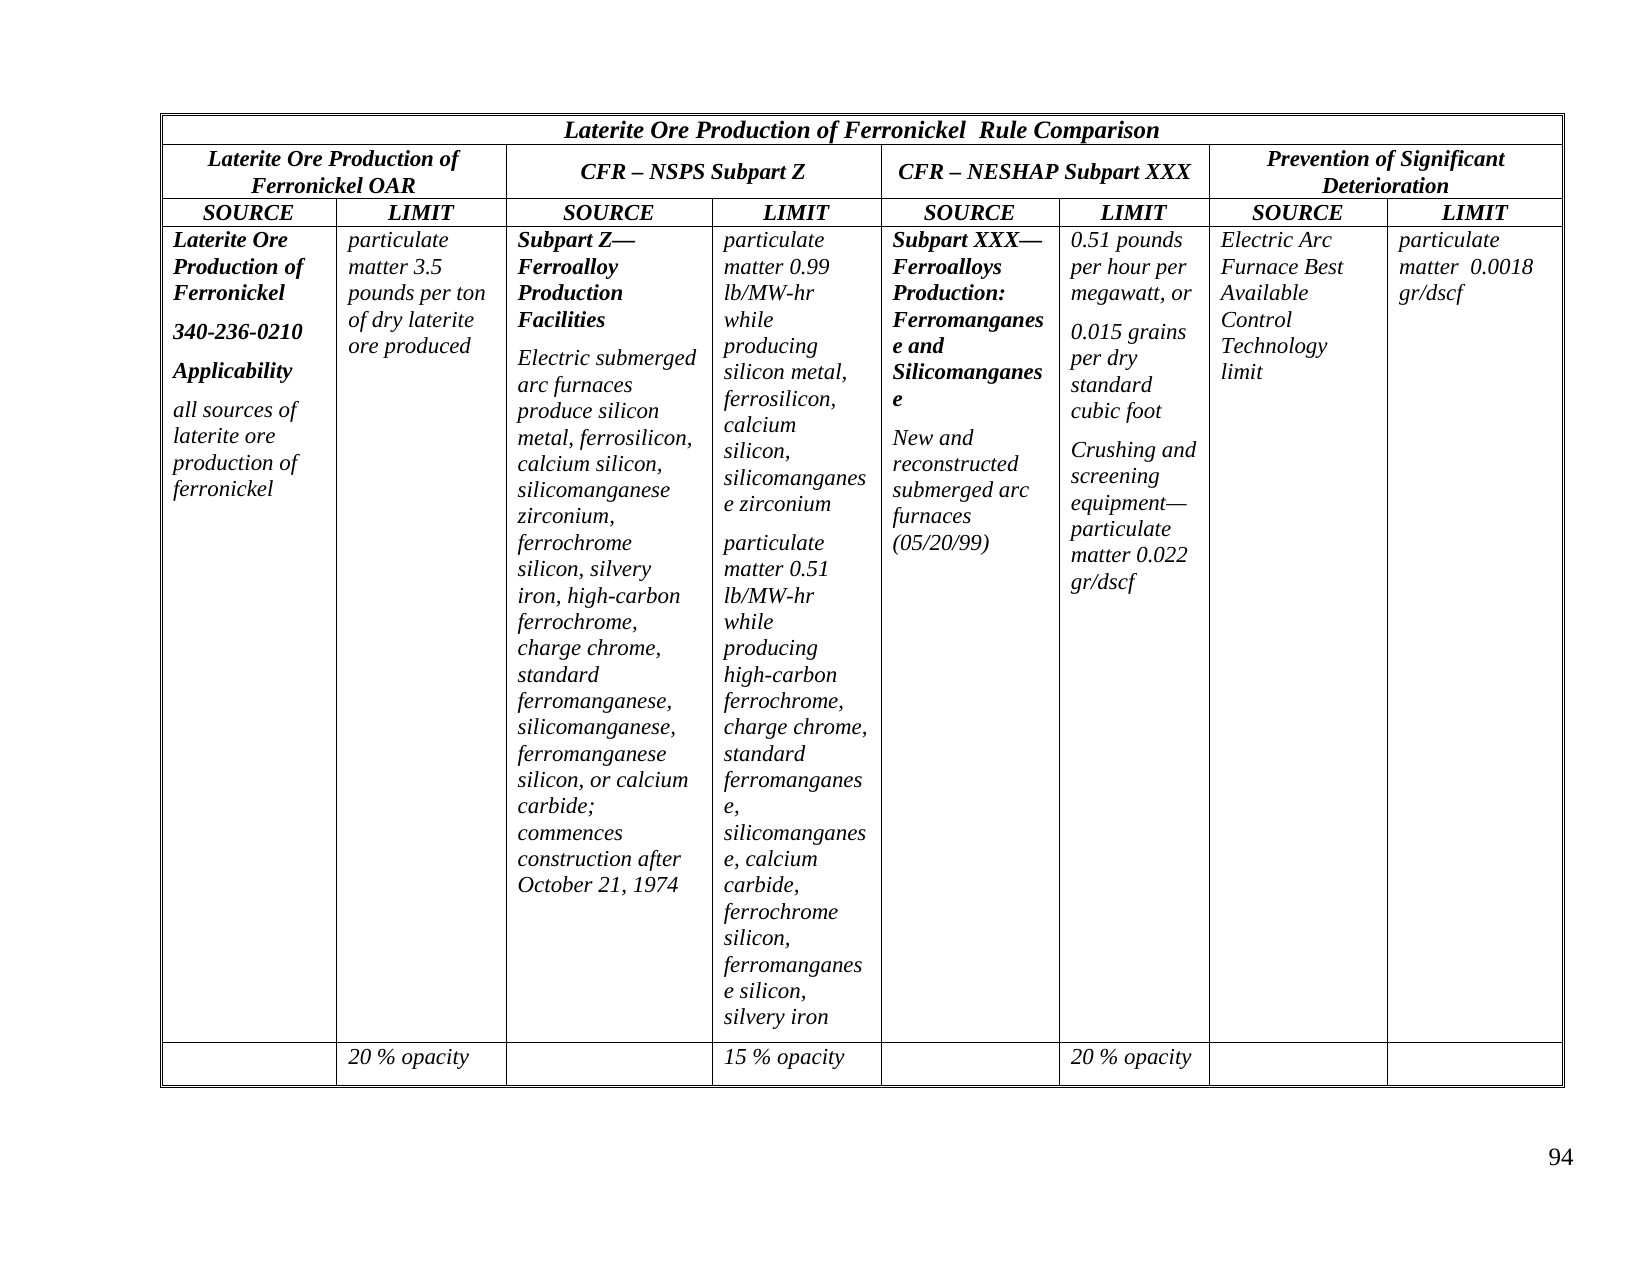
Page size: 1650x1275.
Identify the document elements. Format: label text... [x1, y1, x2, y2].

table_cell LIMIT [713, 199, 881, 226]
table_cell [1210, 1043, 1387, 1084]
table_header Laterite Ore Production of Ferronickel Rule Comparison [163, 116, 1562, 144]
table_cell Electric Arc Furnace Best Available Control Technology limit [1210, 227, 1387, 1042]
table_cell LIMIT [1060, 199, 1209, 226]
table_cell particulate matter 0.99 lb/MW-hr while producing silicon metal, ferrosilicon, calcium silicon, silicomanganese zirconium particulate matter 0.51 lb/MW-hr while producing high-carbon ferrochrome, charge chrome, standard ferromanganese, silicomanganese, calcium carbide, ferrochrome silicon, ferromanganese silicon, silvery iron [713, 227, 881, 1042]
table_cell [882, 1043, 1059, 1084]
table_cell SOURCE [163, 199, 336, 226]
table_cell particulate matter 0.0018 gr/dscf [1388, 227, 1562, 1042]
table_cell SOURCE [507, 199, 712, 226]
table_cell particulate matter 3.5 pounds per ton of dry laterite ore produced [337, 227, 506, 1042]
table_cell [1388, 1043, 1562, 1084]
table_cell Subpart Z—Ferroalloy Production Facilities Electric submerged arc furnaces produce silicon metal, ferrosilicon, calcium silicon, silicomanganese zirconium, ferrochrome silicon, silvery iron, high-carbon ferrochrome, charge chrome, standard ferromanganese, silicomanganese, ferromanganese silicon, or calcium carbide; commences construction after October 21, 1974 [507, 227, 712, 1042]
table_cell 20 % opacity [1060, 1043, 1209, 1084]
table_cell CFR – NSPS Subpart Z [507, 145, 881, 198]
table_cell LIMIT [1388, 199, 1562, 226]
table_cell Prevention of Significant Deterioration [1210, 145, 1562, 198]
table_cell SOURCE [882, 199, 1059, 226]
table_cell Subpart XXX—Ferroalloys Production: Ferromanganese and Silicomanganese New and reconstructed submerged arc furnaces (05/20/99) [882, 227, 1059, 1042]
table_cell Laterite Ore Production of Ferronickel 340-236-0210 Applicability all sources of laterite ore production of ferronickel [163, 227, 336, 1042]
table_cell Laterite Ore Production of Ferronickel OAR [163, 145, 506, 198]
table_cell SOURCE [1210, 199, 1387, 226]
table_cell [507, 1043, 712, 1084]
table_cell LIMIT [337, 199, 506, 226]
table_cell 20 % opacity [337, 1043, 506, 1084]
table_cell [163, 1043, 336, 1084]
table_cell 0.51 pounds per hour per megawatt, or 0.015 grains per dry standard cubic foot Crushing and screening equipment— particulate matter 0.022 gr/dscf [1060, 227, 1209, 1042]
table_cell 15 % opacity [713, 1043, 881, 1084]
table_cell CFR – NESHAP Subpart XXX [882, 145, 1209, 198]
